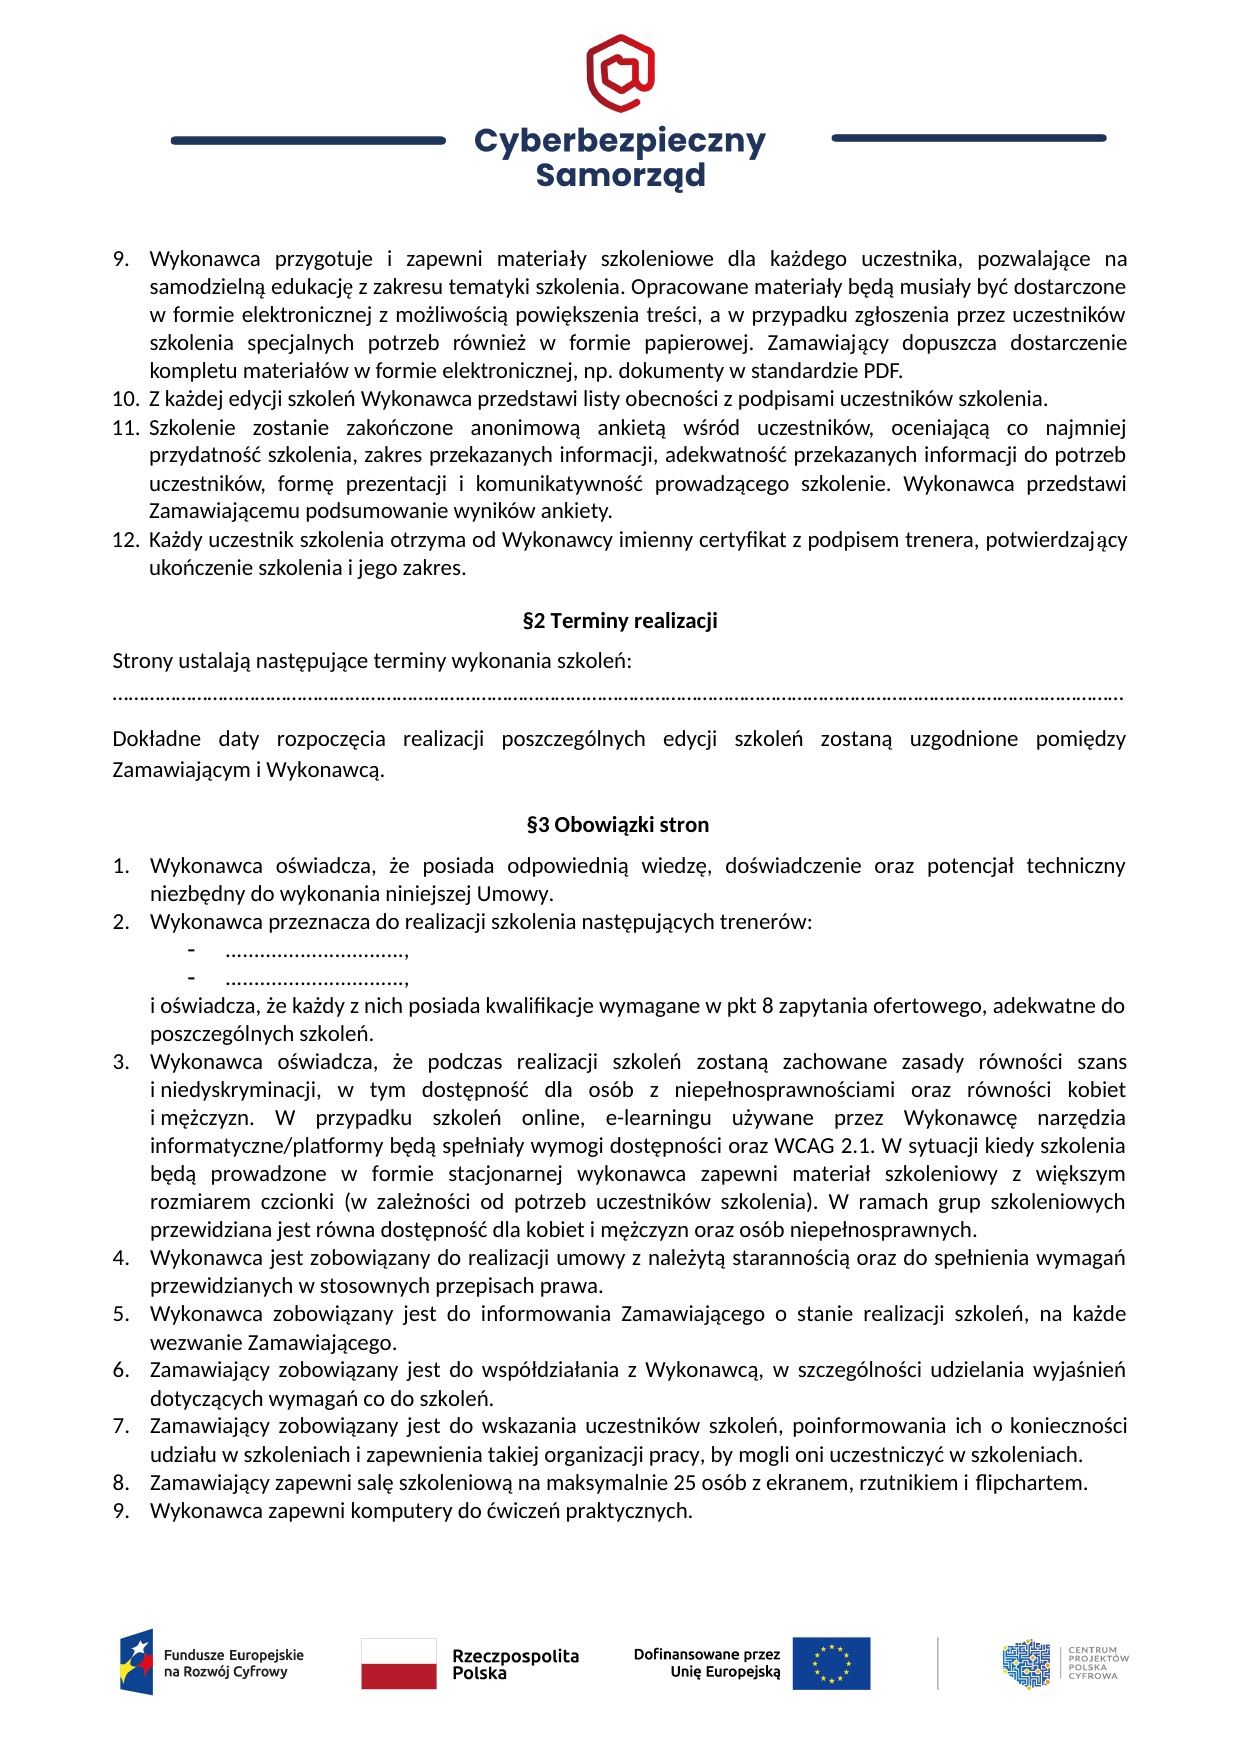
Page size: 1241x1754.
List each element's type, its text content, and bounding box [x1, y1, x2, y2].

list Wykonawca oświadcza, że posiada odpowiednią wiedzę, doświadczenie oraz potencjał techniczny niezbędny do wykonania niniejszej Umowy. [112, 851, 1128, 907]
list Wykonawca oświadcza, że podczas realizacji szkoleń zostaną zachowane zasady równości szans i niedyskryminacji, w tym dostępność dla osób z niepełnosprawnościami oraz równości kobiet i mężczyzn. W przypadku szkoleń online, e-learningu używane przez Wykonawcę narzędzia informatyczne/platformy będą spełniały wymogi dostępności oraz WCAG 2.1. W sytuacji kiedy szkolenia będą prowadzone w formie stacjonarnej wykonawca zapewni materiał szkoleniowy z większym rozmiarem czcionki (w zależności od potrzeb uczestników szkolenia). W ramach grup szkoleniowych przewidziana jest równa dostępność dla kobiet i mężczyzn oraz osób niepełnosprawnych. [112, 1047, 1128, 1243]
list ..............................., [187, 963, 1128, 991]
picture [831, 134, 1107, 142]
list Wykonawca przygotuje i zapewni materiały szkoleniowe dla każdego uczestnika, pozwalające na samodzielną edukację z zakresu tematyki szkolenia. Opracowane materiały będą musiały być dostarczone w formie elektronicznej z możliwością powiększenia treści, a w przypadku zgłoszenia przez uczestników szkolenia specjalnych potrzeb również w formie papierowej. Zamawiający dopuszcza dostarczenie kompletu materiałów w formie elektronicznej, np. dokumenty w standardzie PDF. [112, 244, 1128, 384]
text ………………………………………………………………………………………………………………………………………………………………………… [112, 678, 1128, 706]
list Szkolenie zostanie zakończone anonimową ankietą wśród uczestników, oceniającą co najmniej przydatność szkolenia, zakres przekazanych informacji, adekwatność przekazanych informacji do potrzeb uczestników, formę prezentacji i komunikatywność prowadzącego szkolenie. Wykonawca przedstawi Zamawiającemu podsumowanie wyników ankiety. [111, 413, 1128, 525]
list Zamawiający zapewni salę szkoleniową na maksymalnie 25 osób z ekranem, rzutnikiem i flipchartem. [112, 1468, 1128, 1496]
picture [475, 34, 766, 193]
picture [170, 136, 446, 145]
list Wykonawca zapewni komputery do ćwiczeń praktycznych. [112, 1496, 1128, 1524]
picture [98, 1606, 1162, 1717]
text Dokładne daty rozpoczęcia realizacji poszczególnych edycji szkoleń zostaną uzgodnione pomiędzy Zamawiającym i Wykonawcą. [112, 724, 1128, 783]
list Wykonawca przeznacza do realizacji szkolenia następujących trenerów: [112, 907, 1128, 935]
list §2 Terminy realizacji [112, 606, 1128, 634]
list Z każdej edycji szkoleń Wykonawca przedstawi listy obecności z podpisami uczestników szkolenia. [111, 384, 1128, 413]
list Zamawiający zobowiązany jest do współdziałania z Wykonawcą, w szczególności udzielania wyjaśnień dotyczących wymagań co do szkoleń. [112, 1356, 1128, 1412]
text §3 Obowiązki stron [112, 810, 1123, 838]
list Wykonawca jest zobowiązany do realizacji umowy z należytą starannością oraz do spełnienia wymagań przewidzianych w stosownych przepisach prawa. [112, 1243, 1128, 1299]
list Zamawiający zobowiązany jest do wskazania uczestników szkoleń, poinformowania ich o konieczności udziału w szkoleniach i zapewnienia takiej organizacji pracy, by mogli oni uczestniczyć w szkoleniach. [112, 1412, 1128, 1468]
list ..............................., [187, 935, 1128, 963]
list Każdy uczestnik szkolenia otrzyma od Wykonawcy imienny certyfikat z podpisem trenera, potwierdzający ukończenie szkolenia i jego zakres. [111, 525, 1128, 581]
text Strony ustalają następujące terminy wykonania szkoleń: [112, 646, 1123, 674]
list Wykonawca zobowiązany jest do informowania Zamawiającego o stanie realizacji szkoleń, na każde wezwanie Zamawiającego. [112, 1299, 1128, 1356]
list i oświadcza, że każdy z nich posiada kwalifikacje wymagane w pkt 8 zapytania ofertowego, adekwatne do poszczególnych szkoleń. [150, 991, 1128, 1047]
